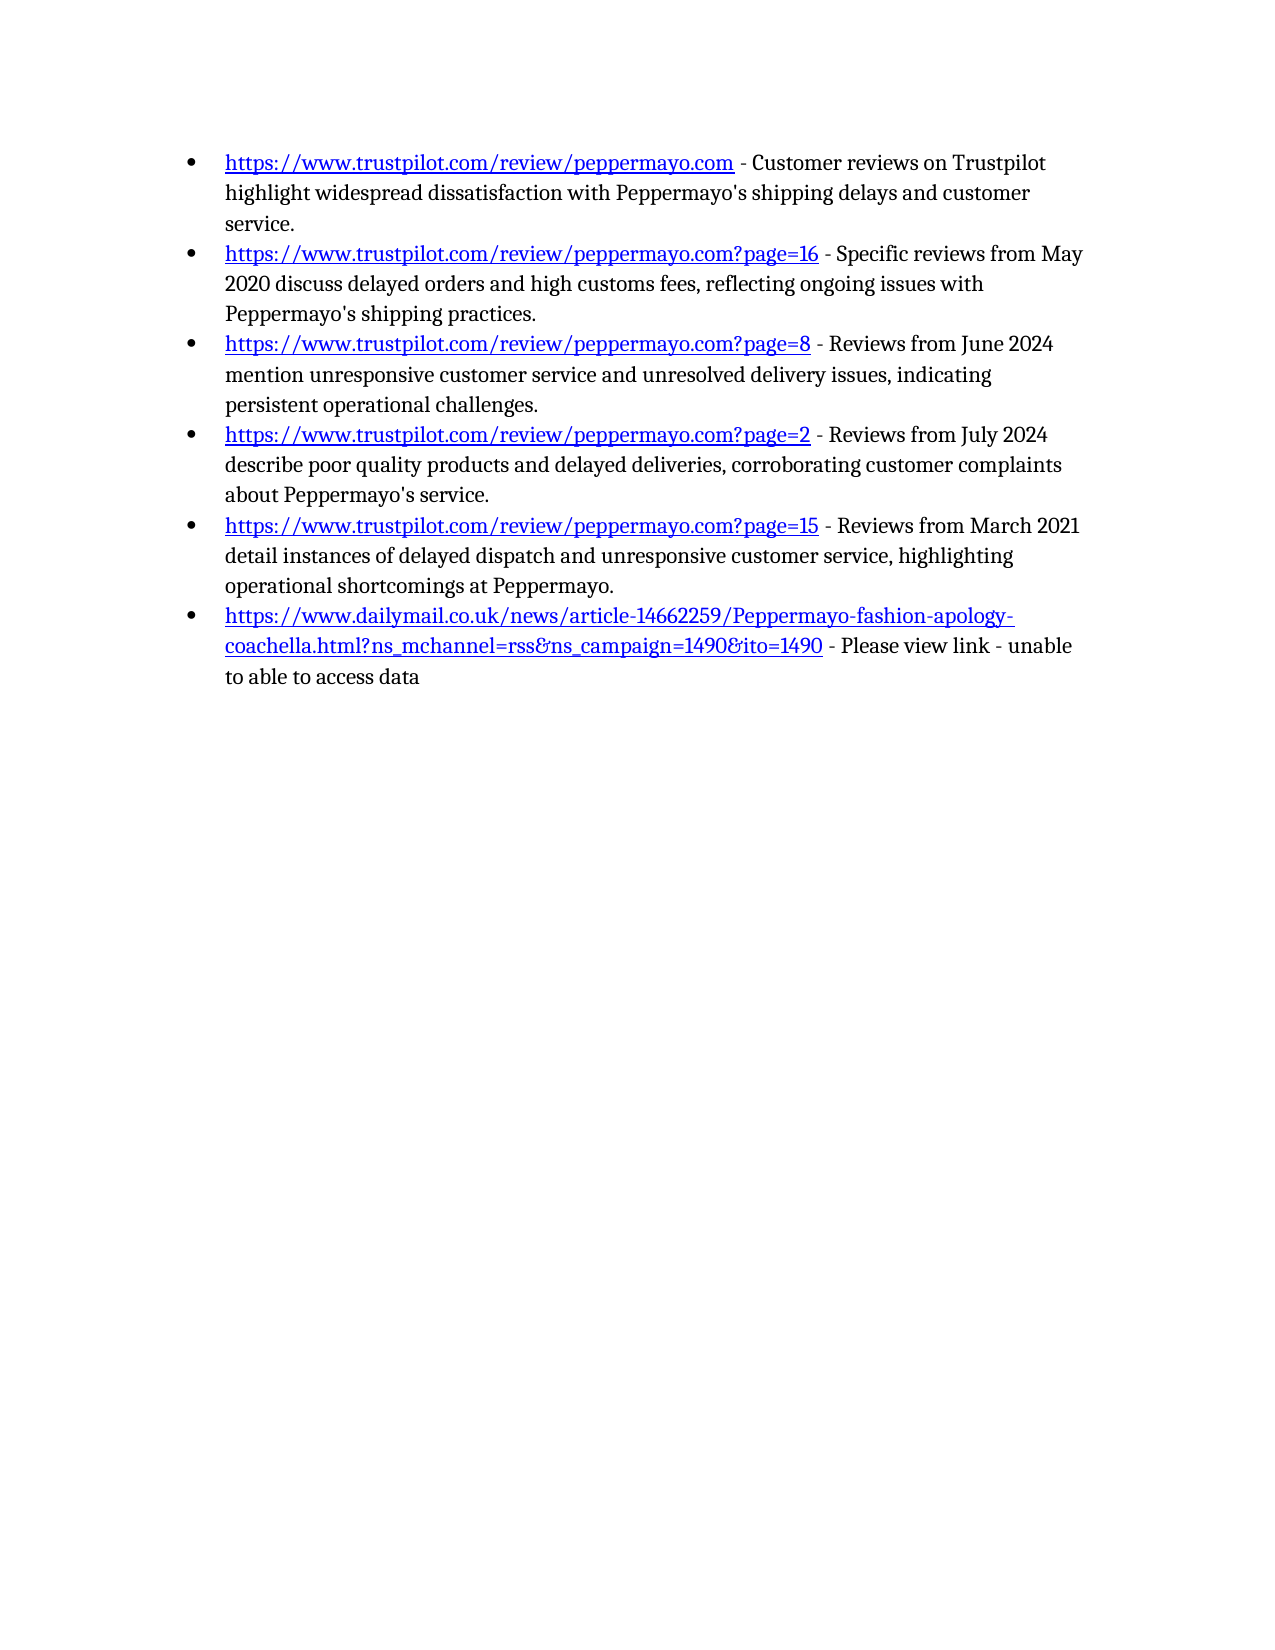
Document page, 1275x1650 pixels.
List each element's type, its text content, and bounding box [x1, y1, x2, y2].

list https://www.trustpilot.com/review/peppermayo.com?page=15 - Reviews from March 2021 detail instances of delayed dispatch and unresponsive customer service, highlighting operational shortcomings at Peppermayo. [187, 512, 1087, 599]
list https://www.trustpilot.com/review/peppermayo.com?page=8 - Reviews from June 2024 mention unresponsive customer service and unresolved delivery issues, indicating persistent operational challenges. [187, 331, 1087, 418]
list https://www.dailymail.co.uk/news/article-14662259/Peppermayo-fashion-apology-coachella.html?ns_mchannel=rss&ns_campaign=1490&ito=1490 - Please view link - unable to able to access data [187, 603, 1087, 690]
list https://www.trustpilot.com/review/peppermayo.com?page=16 - Specific reviews from May 2020 discuss delayed orders and high customs fees, reflecting ongoing issues with Peppermayo's shipping practices. [187, 241, 1087, 327]
list https://www.trustpilot.com/review/peppermayo.com - Customer reviews on Trustpilot highlight widespread dissatisfaction with Peppermayo's shipping delays and customer service. [187, 150, 1087, 237]
list https://www.trustpilot.com/review/peppermayo.com?page=2 - Reviews from July 2024 describe poor quality products and delayed deliveries, corroborating customer complaints about Peppermayo's service. [187, 422, 1087, 509]
